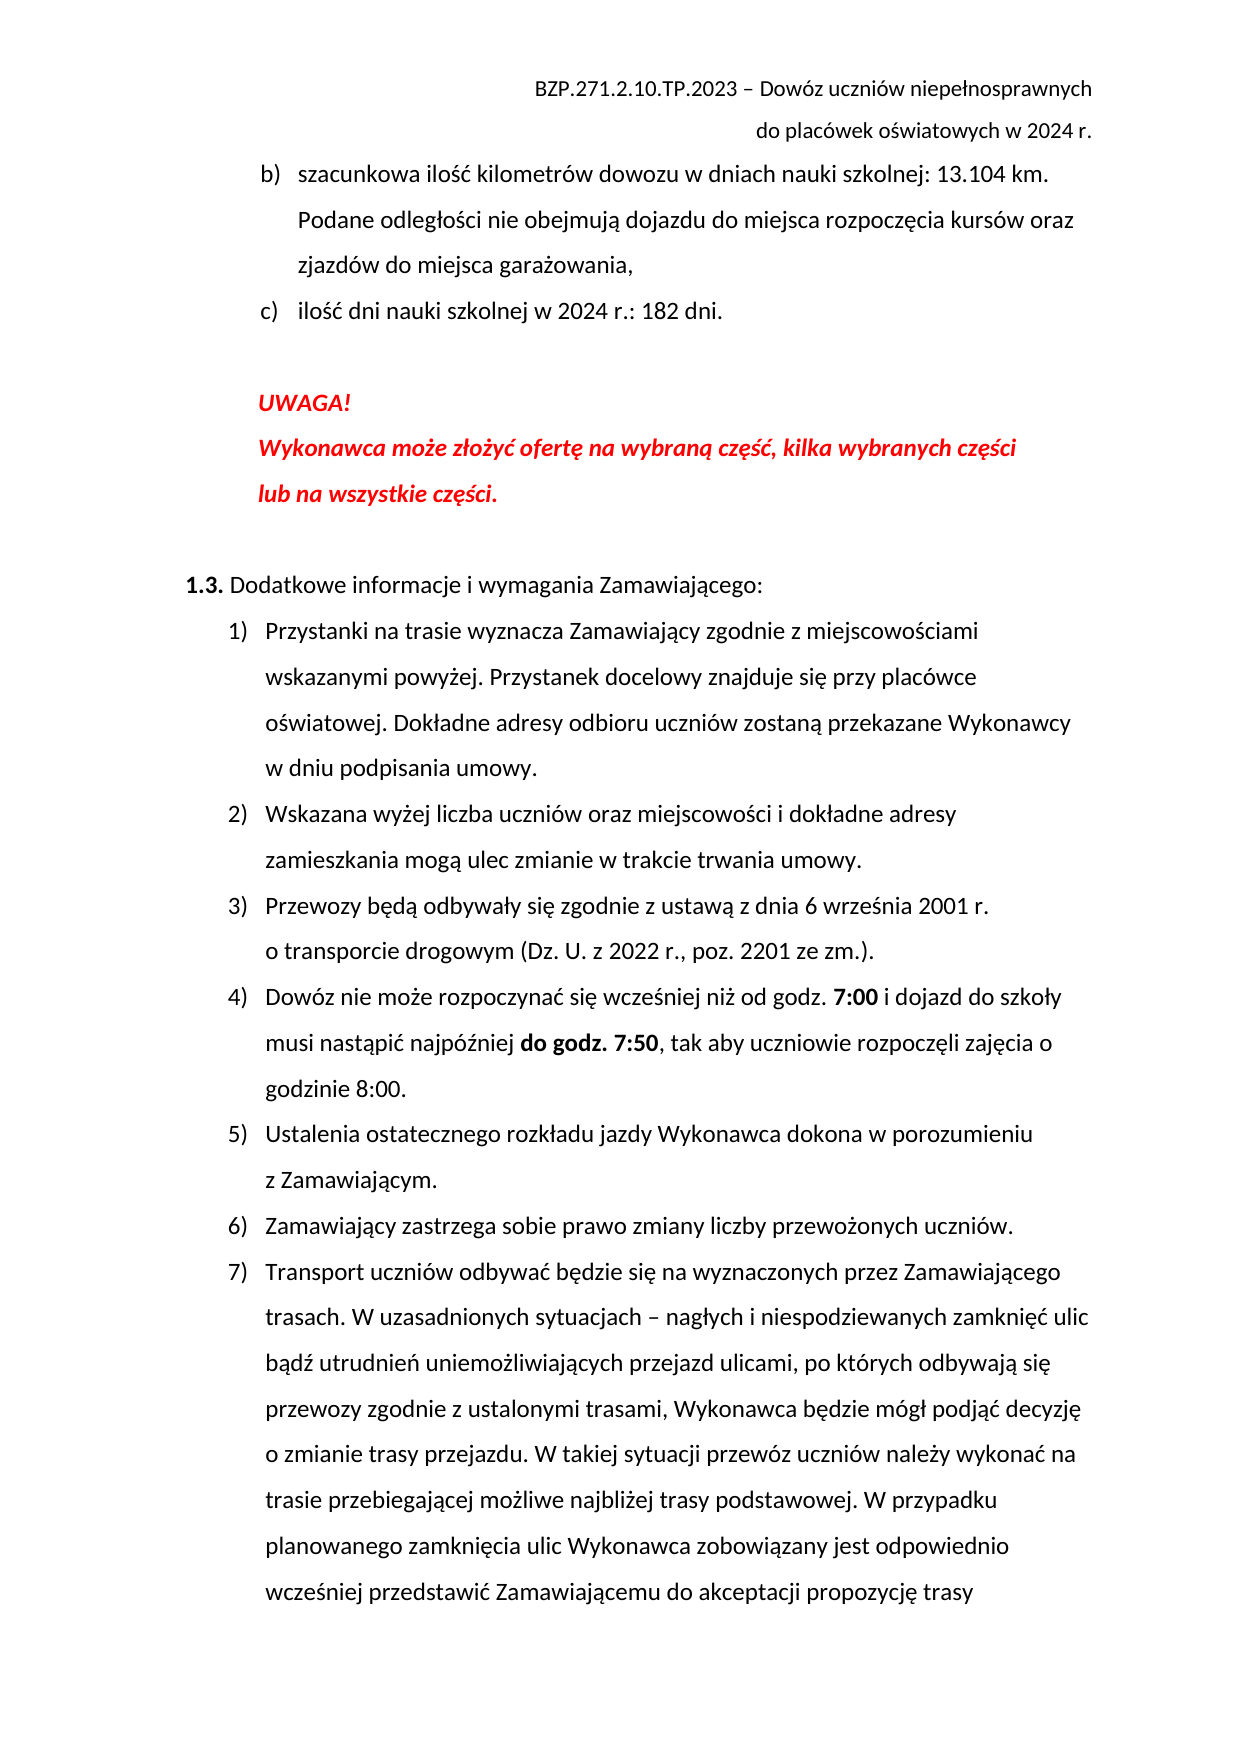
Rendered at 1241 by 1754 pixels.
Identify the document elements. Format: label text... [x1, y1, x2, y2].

list 1.3. Dodatkowe informacje i wymagania Zamawiającego: [185, 570, 1092, 600]
list Dowóz nie może rozpoczynać się wcześniej niż od godz. 7:00 i dojazd do szkoły musi nastąpić najpóźniej do godz. 7:50, tak aby uczniowie rozpoczęli zajęcia o godzinie 8:00. [228, 981, 1092, 1103]
list Wykonawca może złożyć ofertę na wybraną część, kilka wybranych części lub na wszystkie części. [258, 432, 1092, 509]
list Przewozy będą odbywały się zgodnie z ustawą z dnia 6 września 2001 r. o transporcie drogowym (Dz. U. z 2022 r., poz. 2201 ze zm.). [228, 890, 1092, 966]
list Zamawiający zastrzega sobie prawo zmiany liczby przewożonych uczniów. [228, 1210, 1092, 1240]
list Wskazana wyżej liczba uczniów oraz miejscowości i dokładne adresy zamieszkania mogą ulec zmianie w trakcie trwania umowy. [228, 798, 1092, 874]
list ilość dni nauki szkolnej w 2024 r.: 182 dni. [260, 295, 1092, 326]
list Przystanki na trasie wyznacza Zamawiający zgodnie z miejscowościami wskazanymi powyżej. Przystanek docelowy znajduje się przy placówce oświatowej. Dokładne adresy odbioru uczniów zostaną przekazane Wykonawcy w dniu podpisania umowy. [228, 615, 1092, 783]
list szacunkowa ilość kilometrów dowozu w dniach nauki szkolnej: 13.104 km. Podane odległości nie obejmują dojazdu do miejsca rozpoczęcia kursów oraz zjazdów do miejsca garażowania, [260, 158, 1092, 280]
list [228, 1256, 1092, 1606]
list UWAGA! [258, 387, 1092, 417]
list Ustalenia ostatecznego rozkładu jazdy Wykonawca dokona w porozumieniu z Zamawiającym. [228, 1118, 1092, 1195]
